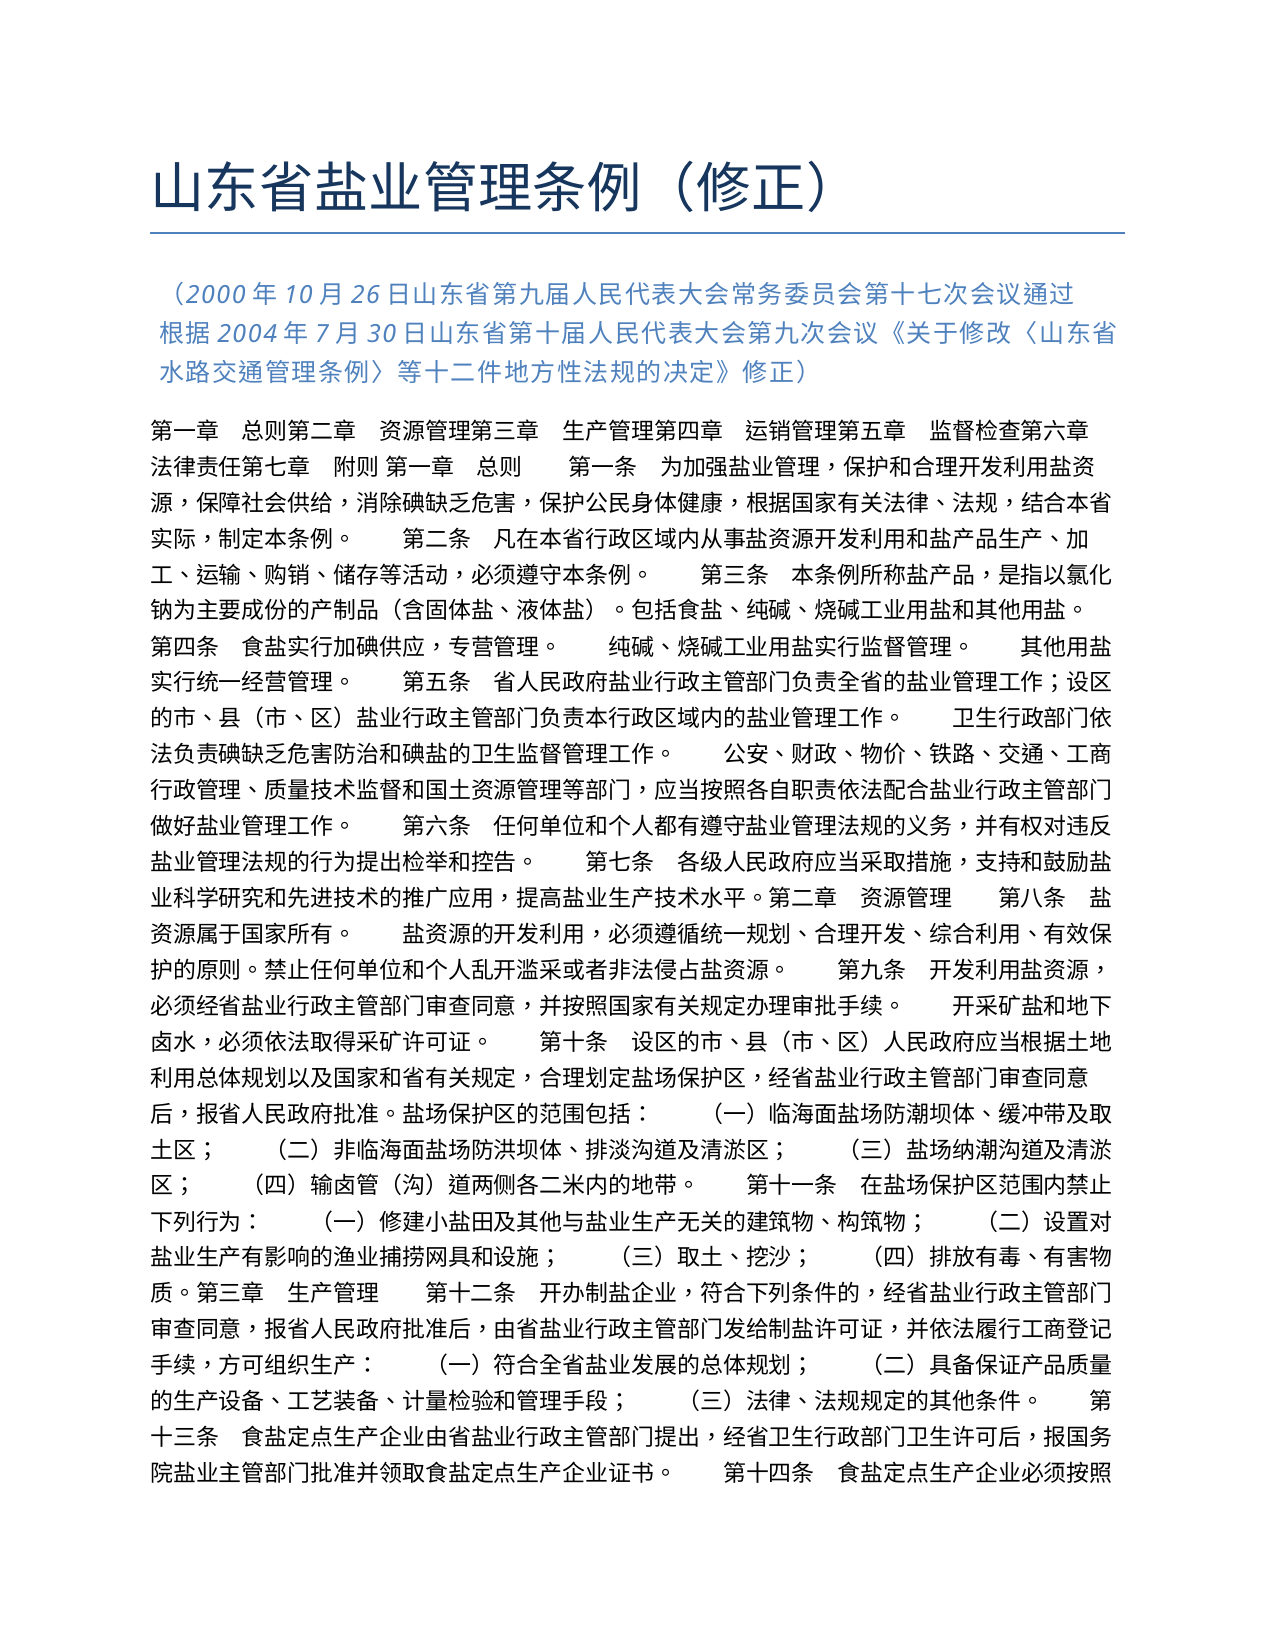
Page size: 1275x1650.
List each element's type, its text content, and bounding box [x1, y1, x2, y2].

subtitle （2000年10月26日山东省第九届人民代表大会常务委员会第十七次会议通过 根据2004年7月30日山东省第十届人民代表大会第九次会议《关于修改〈山东省水路交通管理条例〉等十二件地方性法规的决定》修正） [159, 276, 1125, 389]
title 山东省盐业管理条例（修正） [150, 150, 1125, 232]
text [150, 415, 1125, 1488]
